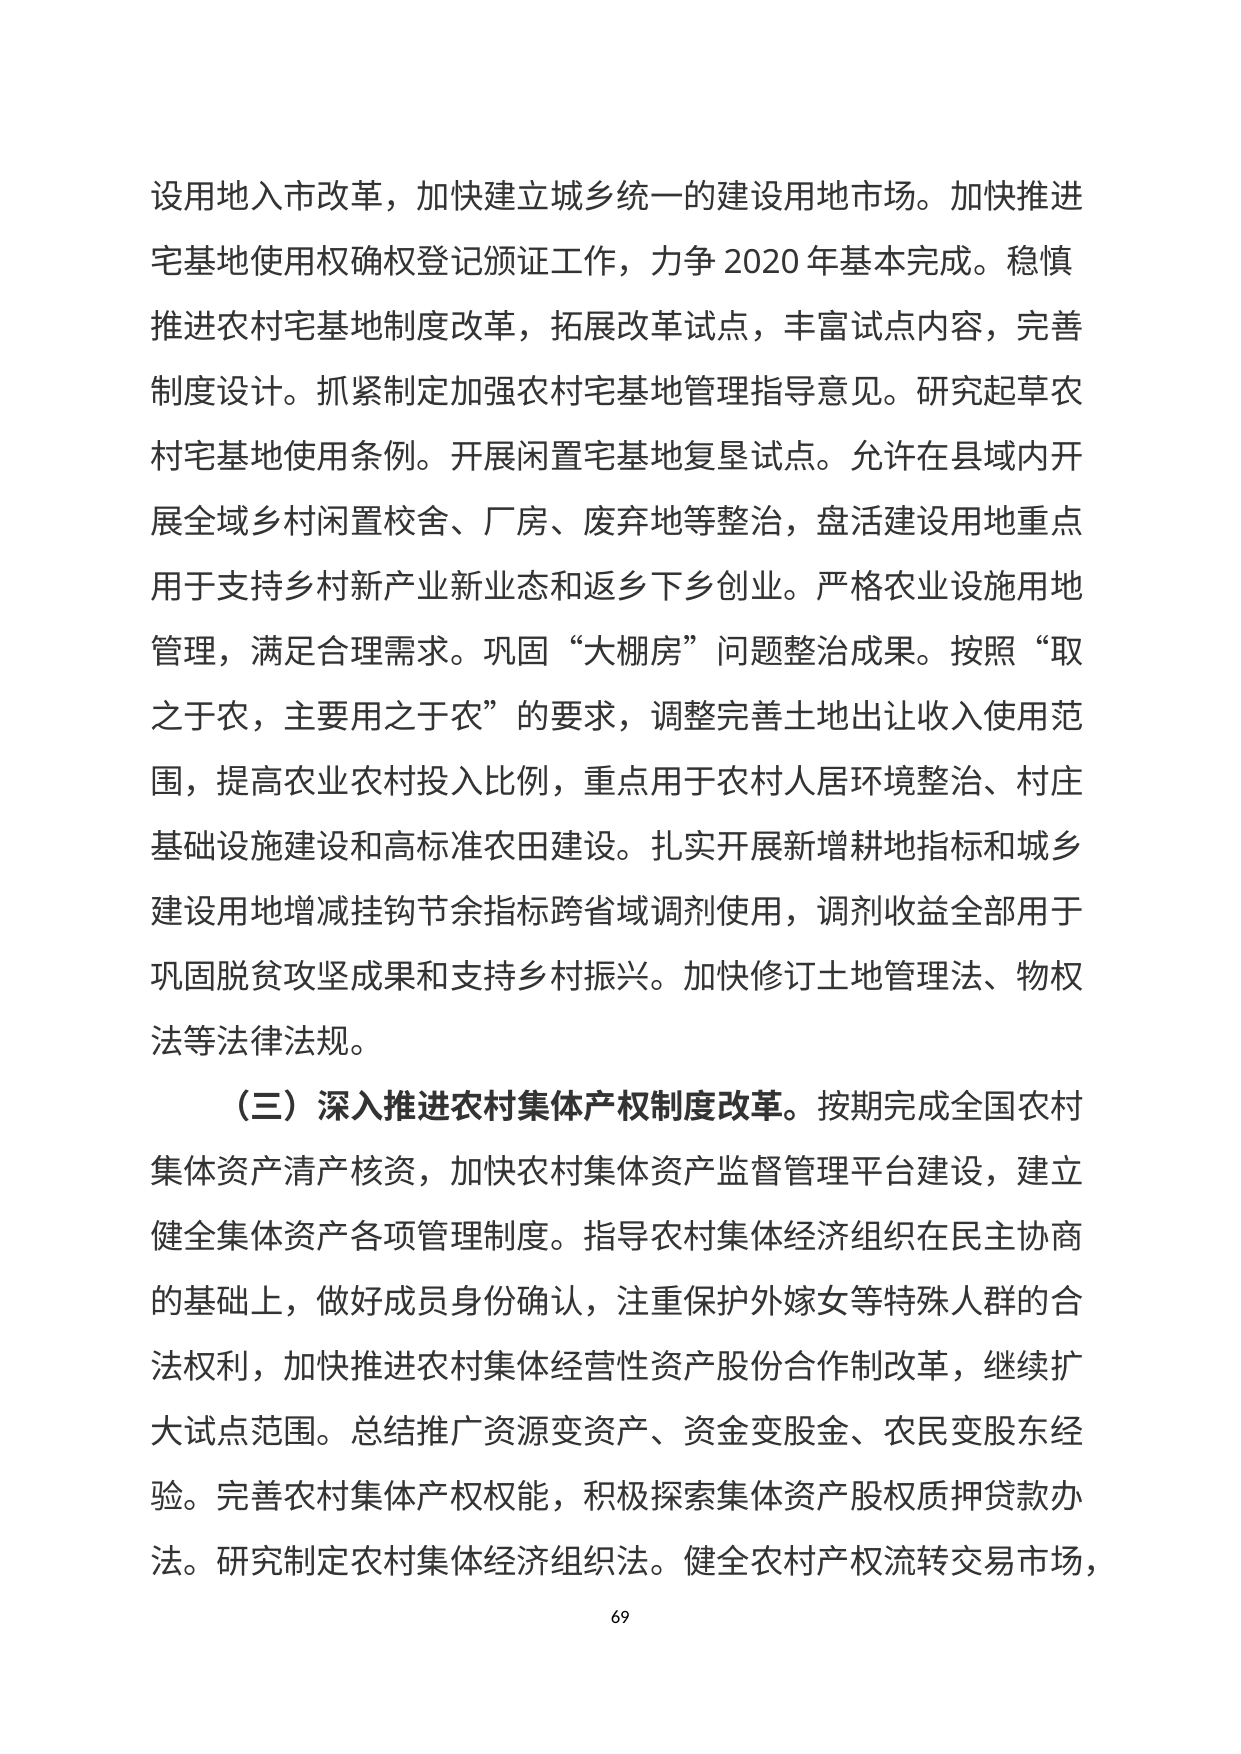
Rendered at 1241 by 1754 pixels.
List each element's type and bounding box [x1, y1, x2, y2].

text [150, 162, 1090, 1072]
text [150, 1072, 1090, 1592]
